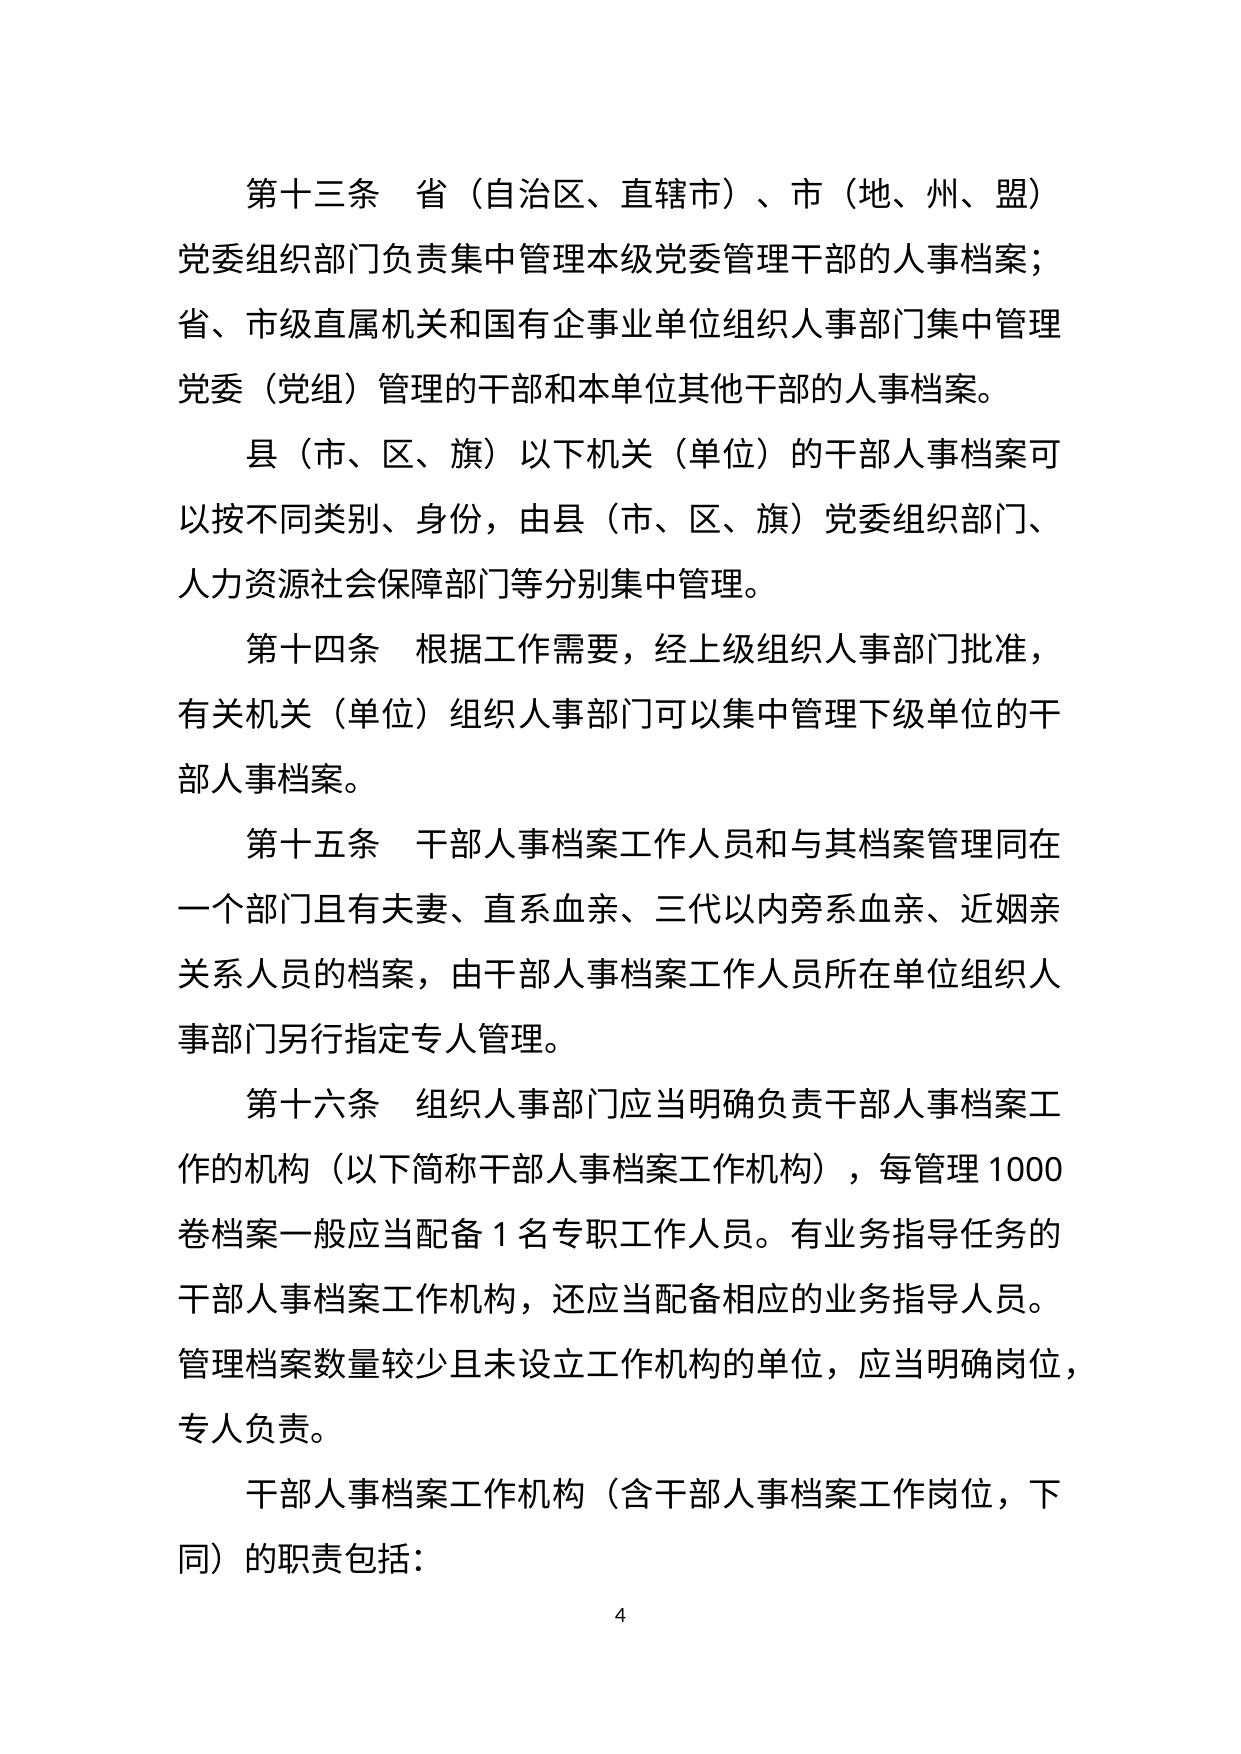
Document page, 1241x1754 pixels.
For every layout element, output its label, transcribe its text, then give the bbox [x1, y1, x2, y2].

text 第十五条 干部人事档案工作人员和与其档案管理同在一个部门且有夫妻、直系血亲、三代以内旁系血亲、近姻亲关系人员的档案，由干部人事档案工作人员所在单位组织人事部门另行指定专人管理。 [177, 809, 1063, 1069]
text 第十六条 组织人事部门应当明确负责干部人事档案工作的机构（以下简称干部人事档案工作机构），每管理1000卷档案一般应当配备1名专职工作人员。有业务指导任务的干部人事档案工作机构，还应当配备相应的业务指导人员。管理档案数量较少且未设立工作机构的单位，应当明确岗位，专人负责。 [177, 1069, 1063, 1459]
text 第十三条 省（自治区、直辖市）、市（地、州、盟）党委组织部门负责集中管理本级党委管理干部的人事档案；省、市级直属机关和国有企事业单位组织人事部门集中管理党委（党组）管理的干部和本单位其他干部的人事档案。 [177, 159, 1063, 419]
text 干部人事档案工作机构（含干部人事档案工作岗位，下同）的职责包括： [177, 1459, 1063, 1589]
text 第十四条 根据工作需要，经上级组织人事部门批准，有关机关（单位）组织人事部门可以集中管理下级单位的干部人事档案。 [177, 614, 1063, 809]
text 县（市、区、旗）以下机关（单位）的干部人事档案可以按不同类别、身份，由县（市、区、旗）党委组织部门、人力资源社会保障部门等分别集中管理。 [177, 419, 1063, 614]
